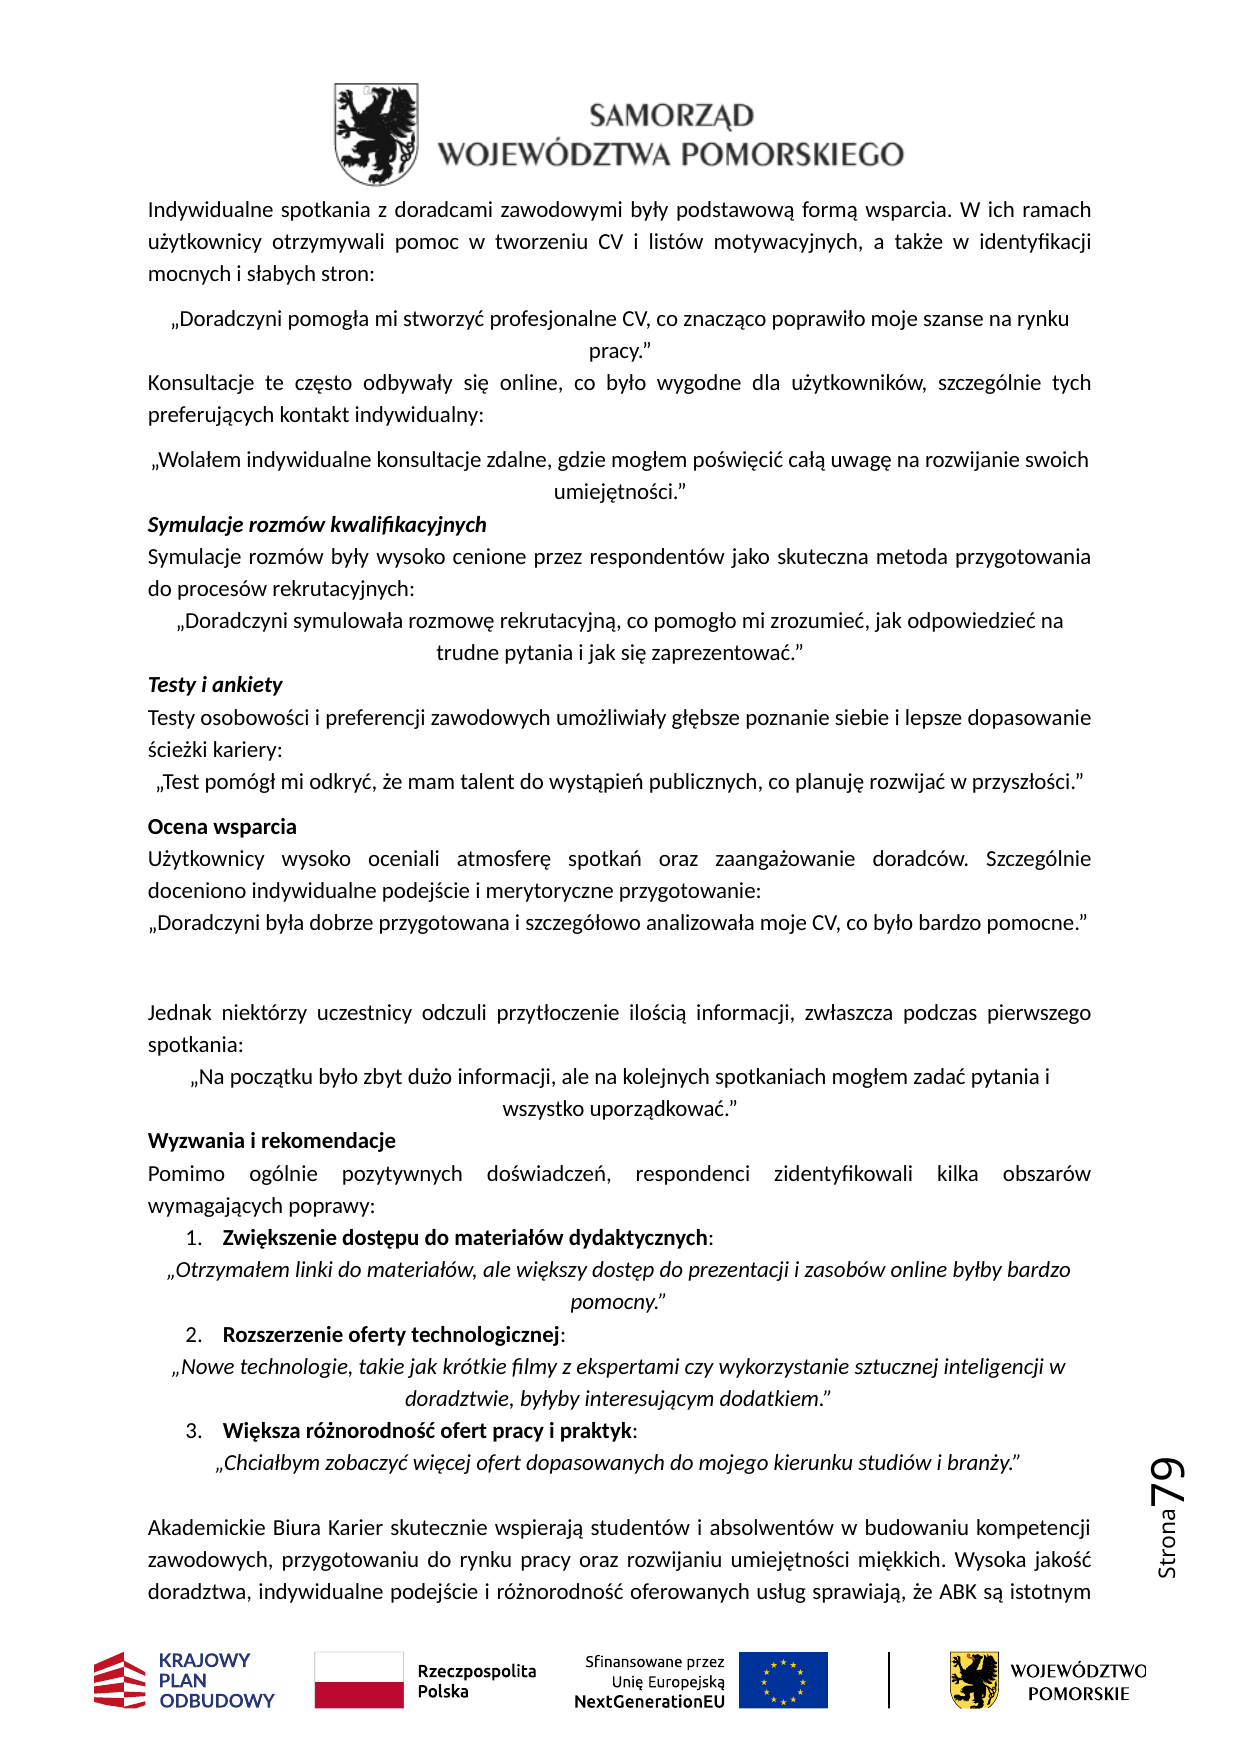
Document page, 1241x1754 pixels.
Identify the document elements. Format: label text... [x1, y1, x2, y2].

text „Doradczyni była dobrze przygotowana i szczegółowo analizowała moje CV, co było bardzo pomocne.” [148, 908, 1093, 936]
text Testy i ankiety [148, 671, 1093, 699]
list Większa różnorodność ofert pracy i praktyk: [185, 1416, 1093, 1444]
text „Doradczyni pomogła mi stworzyć profesjonalne CV, co znacząco poprawiło moje szanse na rynku pracy.” [148, 304, 1093, 364]
picture [326, 73, 915, 195]
text Ocena wsparcia [148, 812, 1093, 840]
text „Test pomógł mi odkryć, że mam talent do wystąpień publicznych, co planuję rozwijać w przyszłości.” [148, 767, 1093, 795]
list Rozszerzenie oferty technologicznej: [185, 1320, 1093, 1348]
text „Nowe technologie, takie jak krótkie filmy z ekspertami czy wykorzystanie sztucznej inteligencji w doradztwie, byłyby interesującym dodatkiem.” [148, 1352, 1093, 1412]
text Symulacje rozmów kwalifikacyjnych [148, 510, 1093, 538]
text Pomimo ogólnie pozytywnych doświadczeń, respondenci zidentyfikowali kilka obszarów wymagających poprawy: [148, 1159, 1093, 1219]
text „Chciałbym zobaczyć więcej ofert dopasowanych do mojego kierunku studiów i branży.” [148, 1448, 1093, 1476]
text Jednak niektórzy uczestnicy odczuli przytłoczenie ilością informacji, zwłaszcza podczas pierwszego spotkania: [148, 998, 1093, 1058]
text Indywidualne spotkania z doradcami zawodowymi były podstawową formą wsparcia. W ich ramach użytkownicy otrzymywali pomoc w tworzeniu CV i listów motywacyjnych, a także w identyfikacji mocnych i słabych stron: [148, 195, 1093, 287]
text Użytkownicy wysoko oceniali atmosferę spotkań oraz zaangażowanie doradców. Szczególnie doceniono indywidualne podejście i merytoryczne przygotowanie: [148, 844, 1093, 904]
text Wyzwania i rekomendacje [148, 1127, 1093, 1154]
list Zwiększenie dostępu do materiałów dydaktycznych: [185, 1223, 1093, 1251]
text Konsultacje te często odbywały się online, co było wygodne dla użytkowników, szczególnie tych preferujących kontakt indywidualny: [148, 368, 1093, 429]
text „Doradczyni symulowała rozmowę rekrutacyjną, co pomogło mi zrozumieć, jak odpowiedzieć na trudne pytania i jak się zaprezentować.” [148, 606, 1093, 666]
text „Otrzymałem linki do materiałów, ale większy dostęp do prezentacji i zasobów online byłby bardzo pomocny.” [148, 1255, 1093, 1316]
text „Na początku było zbyt dużo informacji, ale na kolejnych spotkaniach mogłem zadać pytania i wszystko uporządkować.” [148, 1062, 1093, 1122]
text „Wolałem indywidualne konsultacje zdalne, gdzie mogłem poświęcić całą uwagę na rozwijanie swoich umiejętności.” [148, 445, 1093, 506]
text Testy osobowości i preferencji zawodowych umożliwiały głębsze poznanie siebie i lepsze dopasowanie ścieżki kariery: [148, 703, 1093, 763]
text Symulacje rozmów były wysoko cenione przez respondentów jako skuteczna metoda przygotowania do procesów rekrutacyjnych: [148, 542, 1093, 602]
